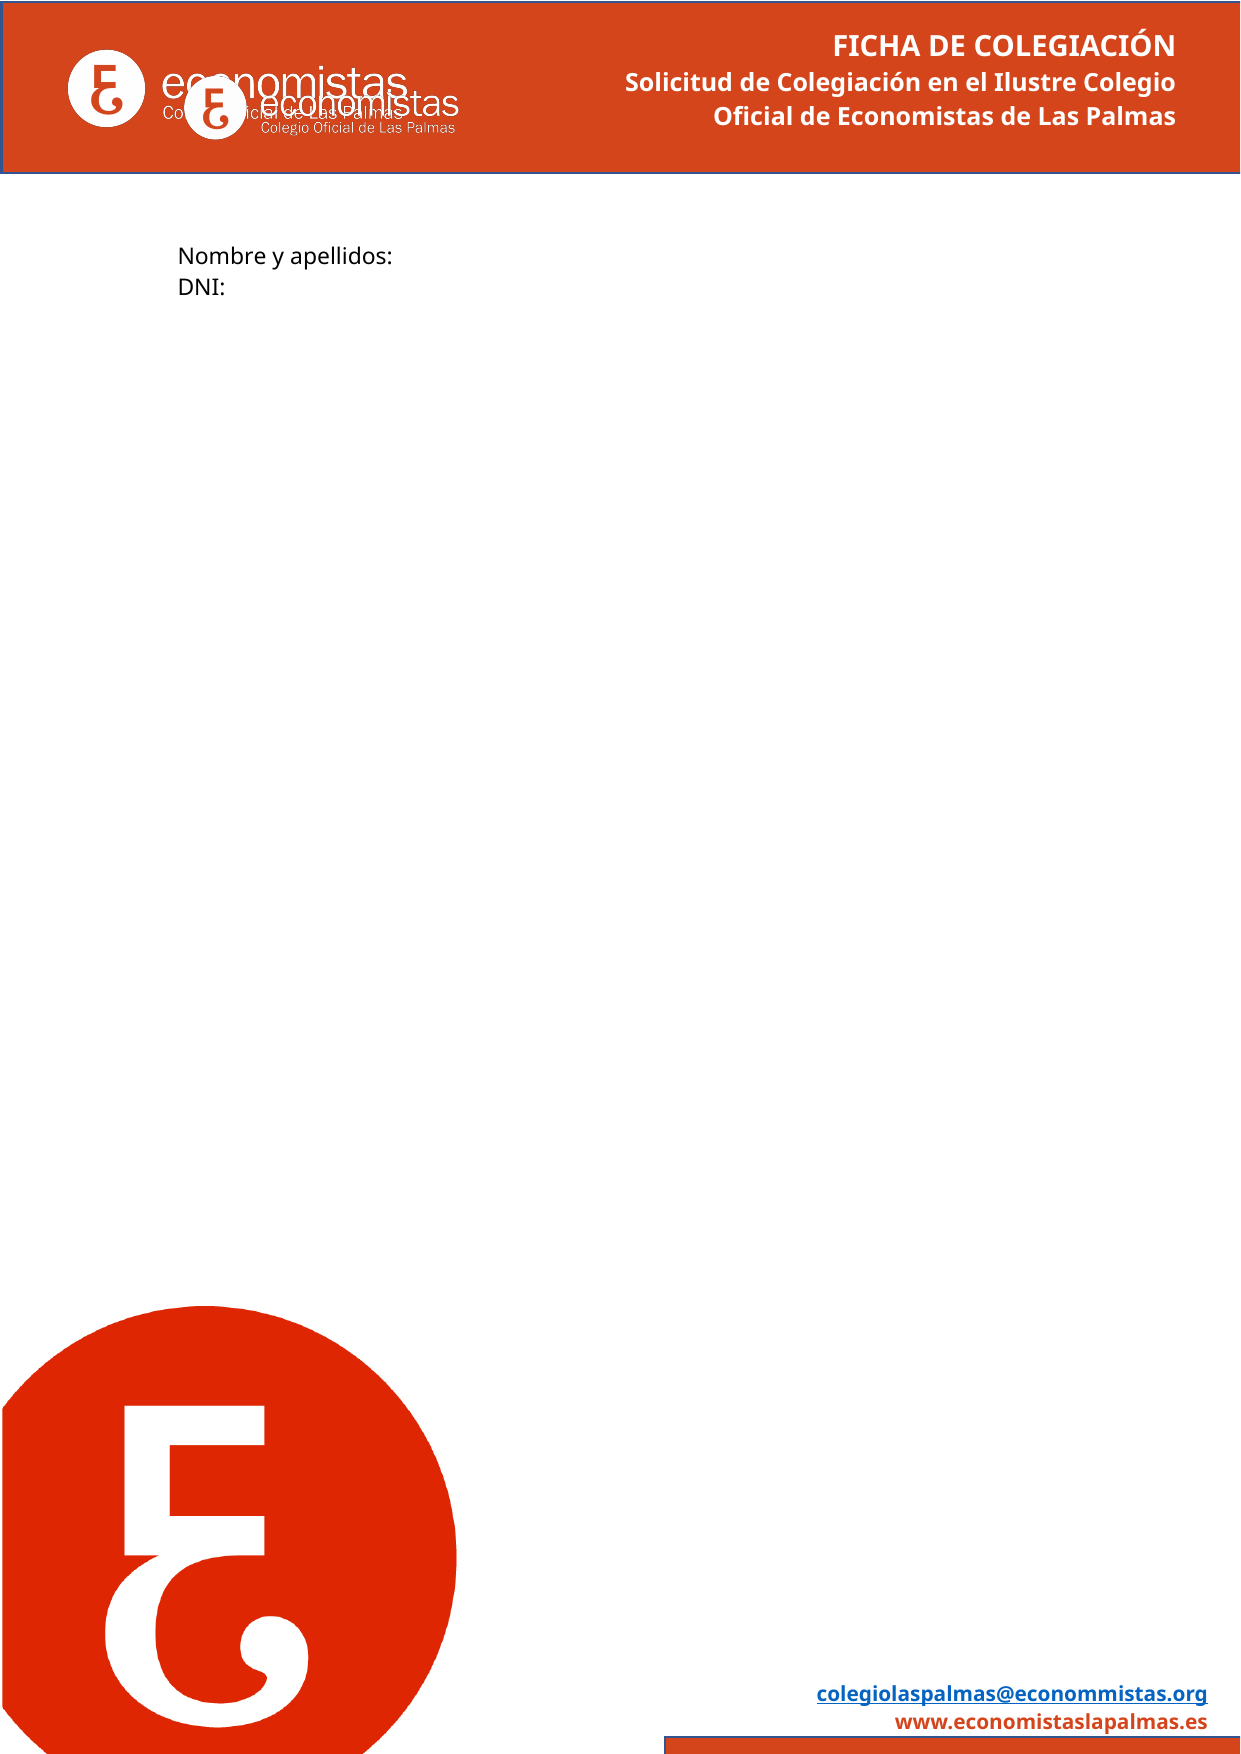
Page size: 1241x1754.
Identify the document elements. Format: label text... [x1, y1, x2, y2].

picture [2, 1306, 459, 1754]
picture [60, 46, 461, 141]
text DNI: [177, 271, 1063, 302]
text Nombre y apellidos: [177, 240, 1063, 271]
